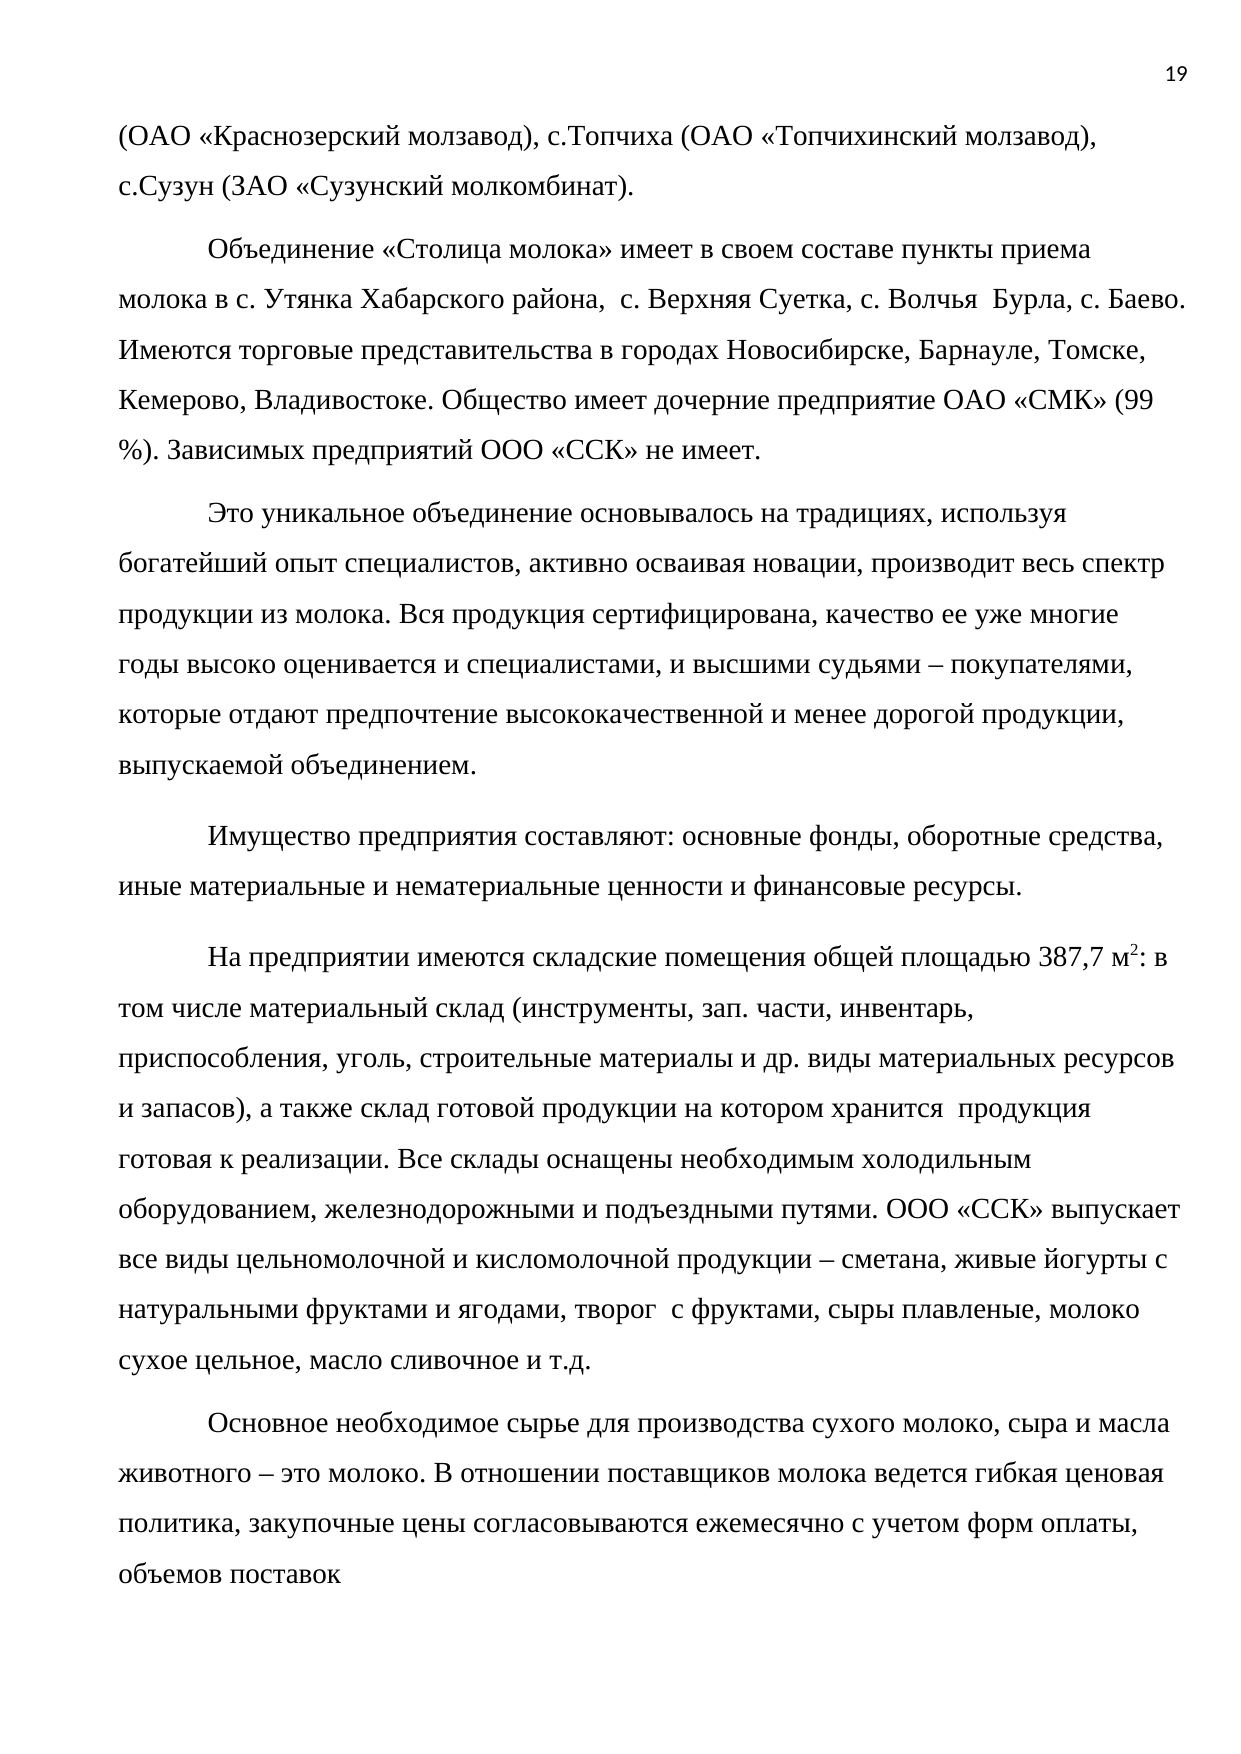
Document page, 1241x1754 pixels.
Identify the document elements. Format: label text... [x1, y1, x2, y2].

text На предприятии имеются складские помещения общей площадью 387,7 м2: в том числе материальный склад (инструменты, зап. части, инвентарь, приспособления, уголь, строительные материалы и др. виды материальных ресурсов и запасов), а также склад готовой продукции на котором хранится продукция готовая к реализации. Все склады оснащены необходимым холодильным оборудованием, железнодорожными и подъездными путями. ООО «ССК» выпускает все виды цельномолочной и кисломолочной продукции – сметана, живые йогурты с натуральными фруктами и ягодами, творог с фруктами, сыры плавленые, молоко сухое цельное, масло сливочное и т.д. [118, 939, 1187, 1376]
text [118, 118, 1187, 202]
text Это уникальное объединение основывалось на традициях, используя богатейший опыт специалистов, активно осваивая новации, производит весь спектр продукции из молока. Вся продукция сертифицирована, качество ее уже многие годы высоко оценивается и специалистами, и высшими судьями – покупателями, которые отдают предпочтение высококачественной и менее дорогой продукции, выпускаемой объединением. [118, 495, 1187, 780]
text Имущество предприятия составляют: основные фонды, оборотные средства, иные материальные и нематериальные ценности и финансовые ресурсы. [118, 818, 1187, 902]
text Основное необходимое сырье для производства сухого молоко, сыра и масла животного – это молоко. В отношении поставщиков молока ведется гибкая ценовая политика, закупочные цены согласовываются ежемесячно с учетом форм оплаты, объемов поставок [118, 1405, 1187, 1589]
text Объединение «Столица молока» имеет в своем составе пункты приема молока в с. Утянка Хабарского района, с. Верхняя Суетка, с. Волчья Бурла, с. Баево. Имеются торговые представительства в городах Новосибирске, Барнауле, Томске, Кемерово, Владивостоке. Общество имеет дочерние предприятие ОАО «СМК» (99 %). Зависимых предприятий ООО «ССК» не имеет. [118, 231, 1187, 466]
